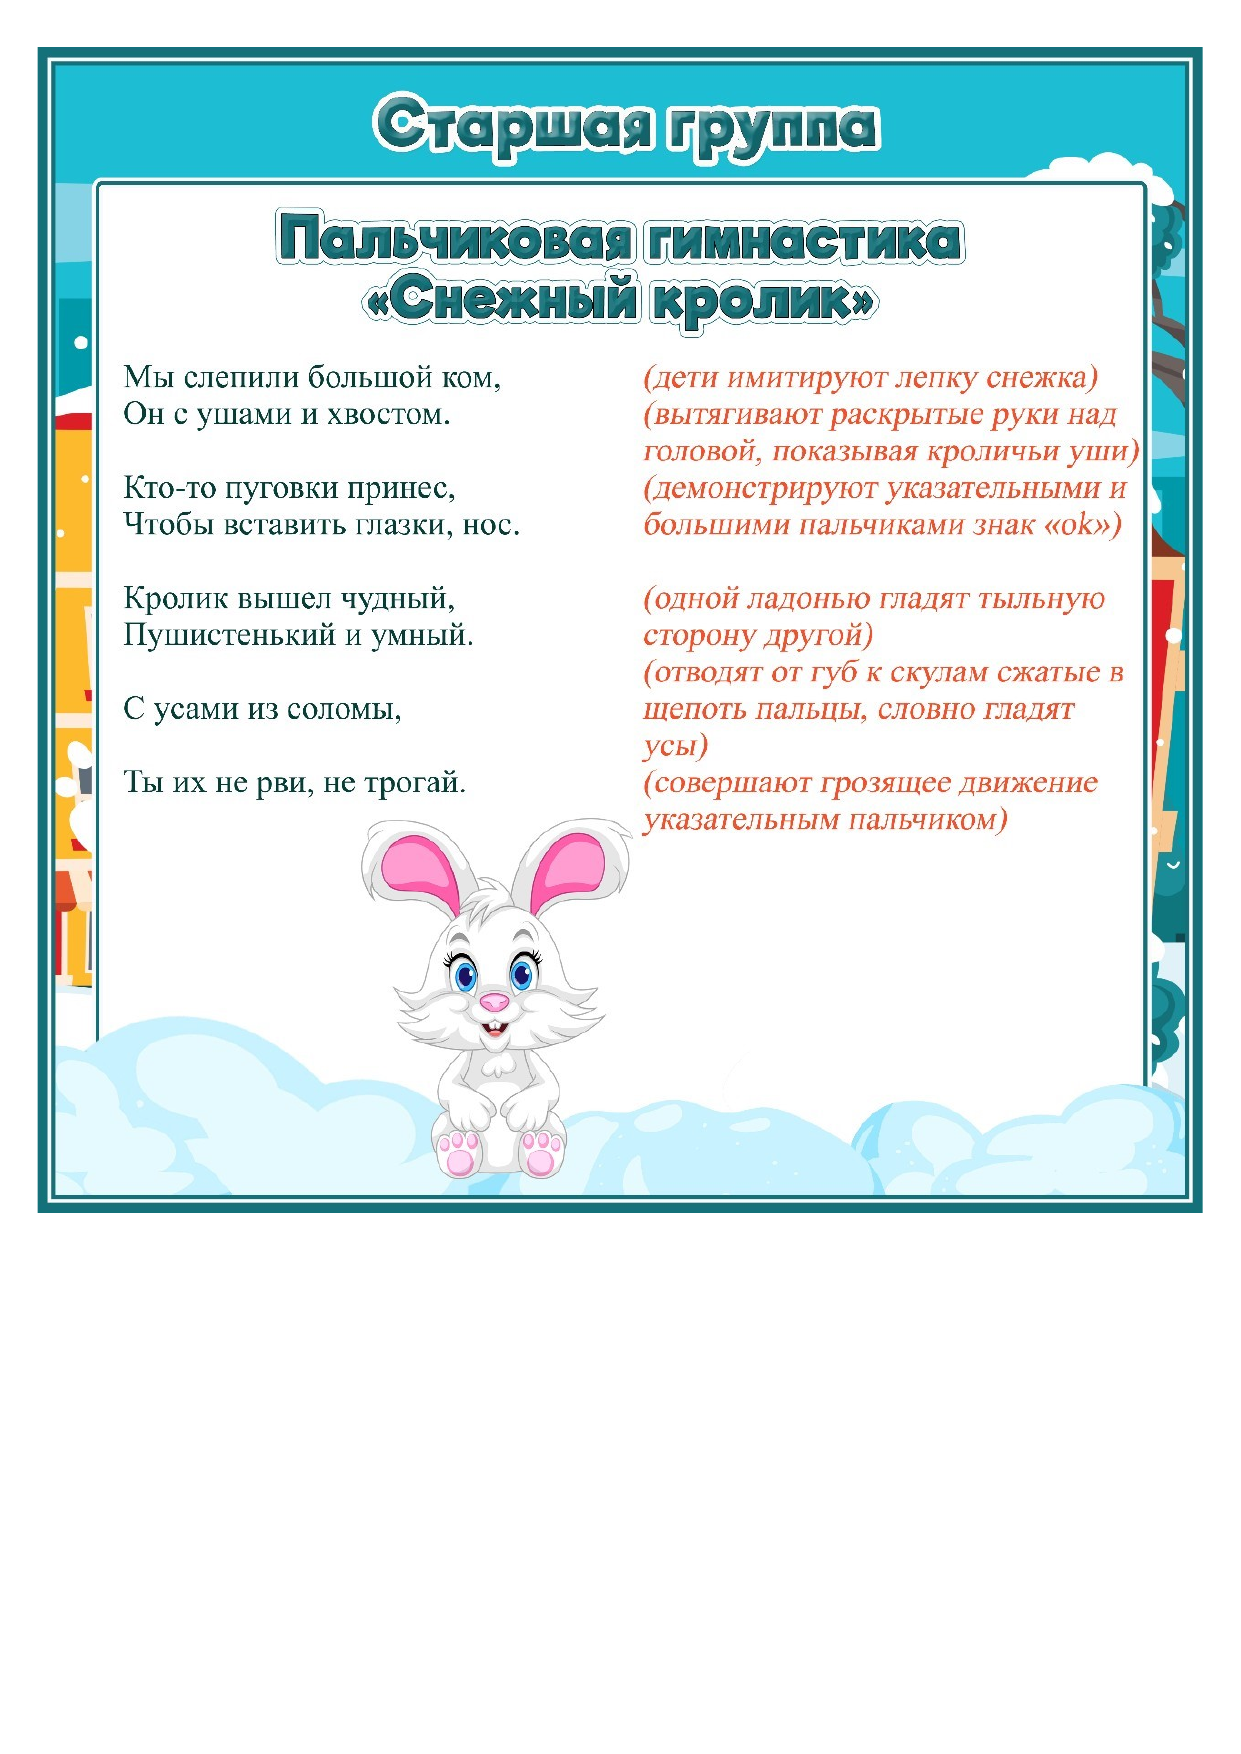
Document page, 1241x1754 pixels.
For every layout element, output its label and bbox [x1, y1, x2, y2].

picture [37, 47, 1203, 1213]
